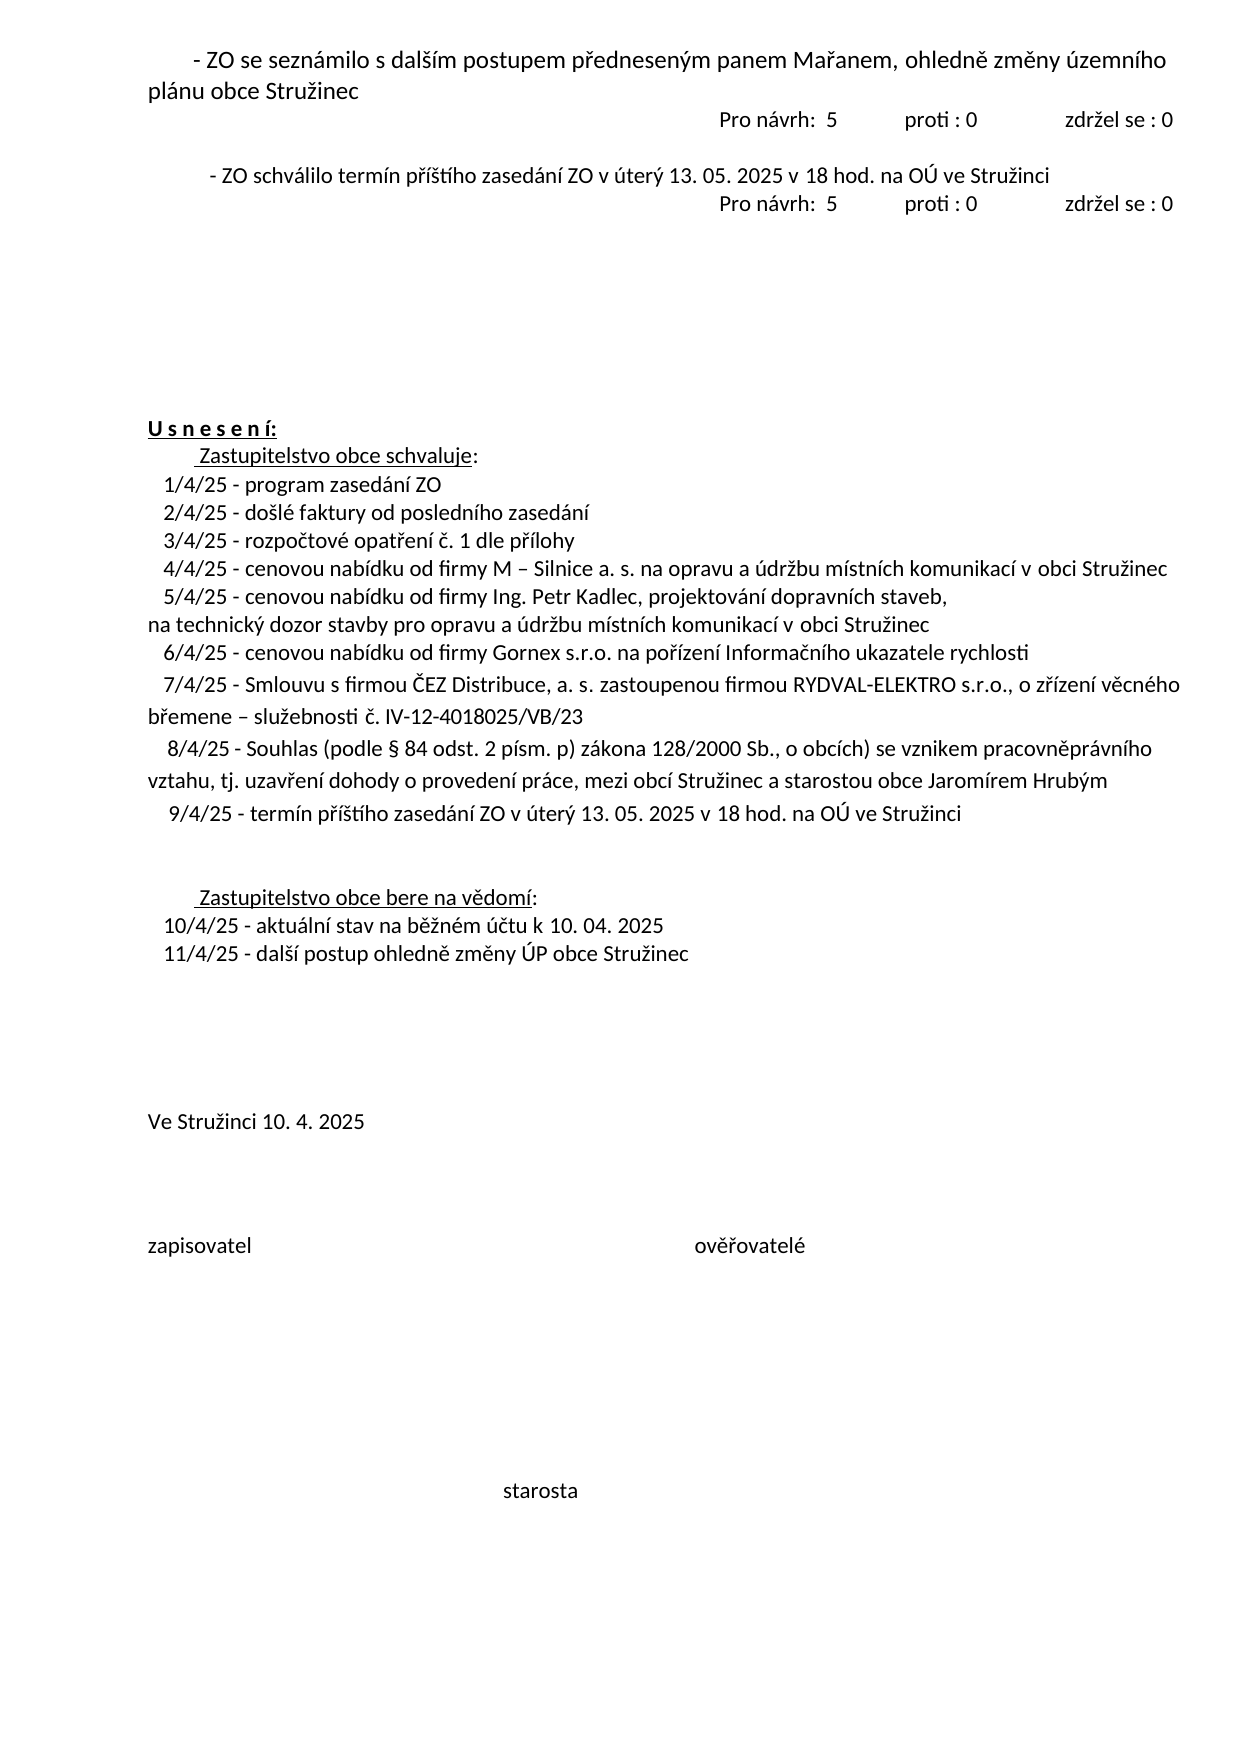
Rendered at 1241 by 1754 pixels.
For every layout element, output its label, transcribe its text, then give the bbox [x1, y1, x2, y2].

text Ve Stružinci 10. 4. 2025 [148, 1107, 1211, 1135]
text 6/4/25 - cenovou nabídku od firmy Gornex s.r.o. na pořízení Informačního ukazatele rychlosti [148, 638, 1181, 666]
text 1/4/25 - program zasedání ZO [148, 470, 1181, 498]
text 2/4/25 - došlé faktury od posledního zasedání [148, 498, 1181, 526]
text 7/4/25 - Smlouvu s firmou ČEZ Distribuce, a. s. zastoupenou firmou RYDVAL-ELEKTRO s.r.o., o zřízení věcného břemene – služebnosti č. IV-12-4018025/VB/23 [148, 670, 1181, 730]
text Zastupitelstvo obce schvaluje: [148, 442, 1181, 470]
text 11/4/25 - další postup ohledně změny ÚP obce Stružinec [148, 939, 1181, 967]
text 3/4/25 - rozpočtové opatření č. 1 dle přílohy [148, 526, 1181, 554]
text na technický dozor stavby pro opravu a údržbu místních komunikací v obci Stružinec [148, 610, 1181, 638]
text 9/4/25 - termín příštího zasedání ZO v úterý 13. 05. 2025 v 18 hod. na OÚ ve Stružinci [148, 799, 1181, 827]
text starosta [148, 1476, 1181, 1504]
text 8/4/25 - Souhlas (podle § 84 odst. 2 písm. p) zákona 128/2000 Sb., o obcích) se vznikem pracovněprávního vztahu, tj. uzavření dohody o provedení práce, mezi obcí Stružinec a starostou obce Jaromírem Hrubým [148, 734, 1181, 794]
text Pro návrh: 5 proti : 0 zdržel se : 0 [148, 105, 1181, 133]
text 5/4/25 - cenovou nabídku od firmy Ing. Petr Kadlec, projektování dopravních staveb, [148, 582, 1181, 610]
text - ZO schválilo termín příštího zasedání ZO v úterý 13. 05. 2025 v 18 hod. na OÚ ve Stružinci [148, 161, 1181, 189]
text Pro návrh: 5 proti : 0 zdržel se : 0 [148, 189, 1181, 217]
text 10/4/25 - aktuální stav na běžném účtu k 10. 04. 2025 [148, 911, 1181, 939]
text - ZO se seznámilo s dalším postupem předneseným panem Mařanem, ohledně změny územního plánu obce Stružinec [148, 44, 1181, 105]
text Zastupitelstvo obce bere na vědomí: [148, 883, 1181, 911]
text U s n e s e n í: [148, 414, 1181, 442]
text 4/4/25 - cenovou nabídku od firmy M – Silnice a. s. na opravu a údržbu místních komunikací v obci Stružinec [148, 554, 1181, 582]
text zapisovatel ověřovatelé [148, 1232, 1181, 1259]
